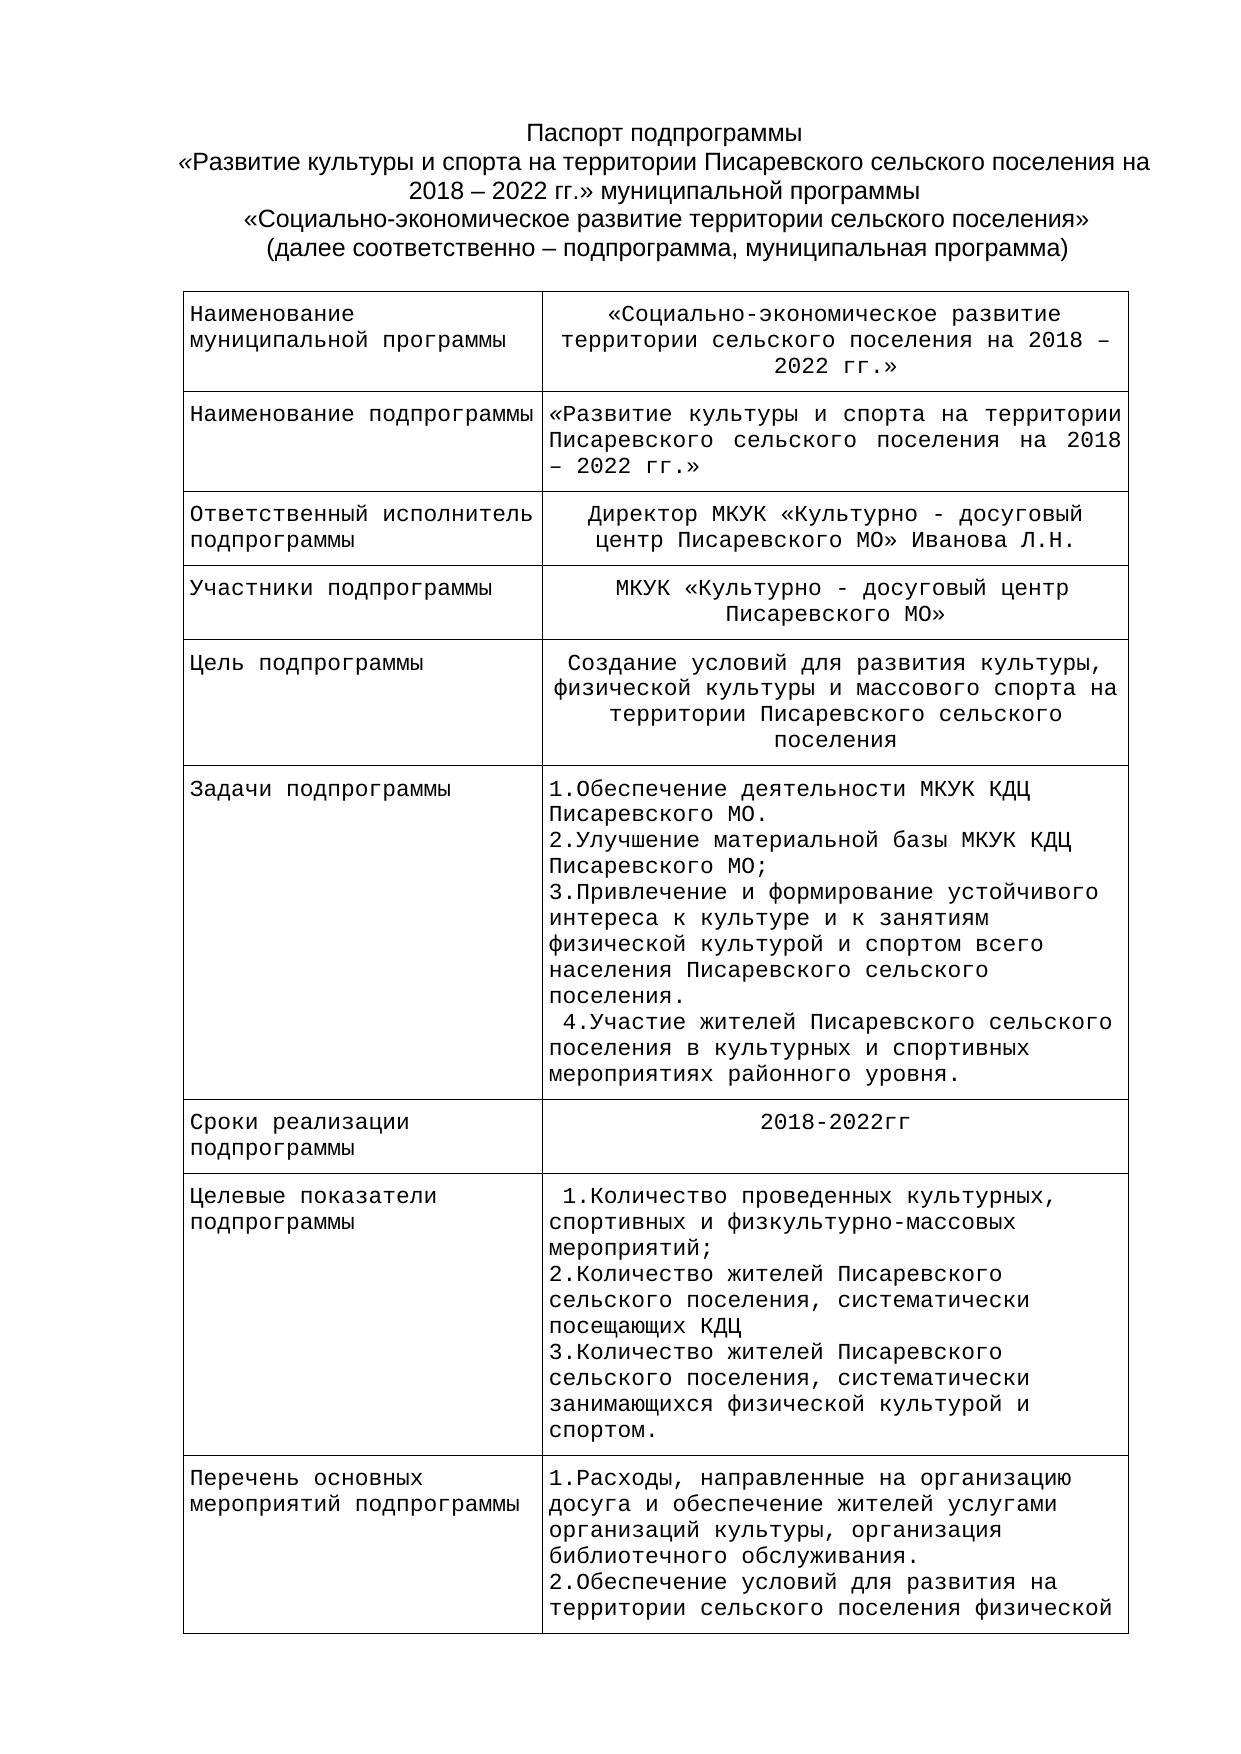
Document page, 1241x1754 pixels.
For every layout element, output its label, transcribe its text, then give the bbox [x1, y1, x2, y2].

text «Социально-экономическое развитие территории сельского поселения» [175, 204, 1152, 233]
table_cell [184, 1456, 542, 1632]
table_cell Создание условий для развития культуры, физической культуры и массового спорта на территории Писаревского сельского поселения [543, 640, 1128, 765]
table_cell Сроки реализации подпрограммы [184, 1100, 542, 1173]
table_header «Социально-экономическое развитие территории сельского поселения на 2018 – 2022 гг.» [543, 292, 1128, 391]
table_cell Директор МКУК «Культурно - досуговый центр Писаревского МО» Иванова Л.Н. [543, 492, 1128, 565]
table_cell МКУК «Культурно - досуговый центр Писаревского МО» [543, 566, 1128, 639]
table_cell Целевые показатели подпрограммы [184, 1174, 542, 1454]
table_cell 1.Количество проведенных культурных, спортивных и физкультурно-массовых мероприятий; 2.Количество жителей Писаревского сельского поселения, систематически посещающих КДЦ 3.Количество жителей Писаревского сельского поселения, систематически занимающихся физической культурой и спортом. [543, 1174, 1128, 1454]
text (далее соответственно – подпрограмма, муниципальная программа) [177, 233, 1152, 262]
text «Развитие культуры и спорта на территории Писаревского сельского поселения на 2018 – 2022 гг.» муниципальной программы [177, 147, 1152, 204]
table_cell Цель подпрограммы [184, 640, 542, 765]
table_cell «Развитие культуры и спорта на территории Писаревского сельского поселения на 2018 – 2022 гг.» [543, 392, 1128, 491]
table_cell 2018-2022гг [543, 1100, 1128, 1173]
table_cell 1.Обеспечение деятельности МКУК КДЦ Писаревского МО. 2.Улучшение материальной базы МКУК КДЦ Писаревского МО; 3.Привлечение и формирование устойчивого интереса к культуре и к занятиям физической культурой и спортом всего населения Писаревского сельского поселения. 4.Участие жителей Писаревского сельского поселения в культурных и спортивных мероприятиях районного уровня. [543, 766, 1128, 1099]
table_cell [543, 1456, 1128, 1632]
text Паспорт подпрограммы [177, 118, 1152, 147]
table_cell Участники подпрограммы [184, 566, 542, 639]
table_cell Задачи подпрограммы [184, 766, 542, 1099]
table_header Наименование муниципальной программы [184, 292, 542, 391]
table_cell Наименование подпрограммы [184, 392, 542, 491]
table_cell Ответственный исполнитель подпрограммы [184, 492, 542, 565]
